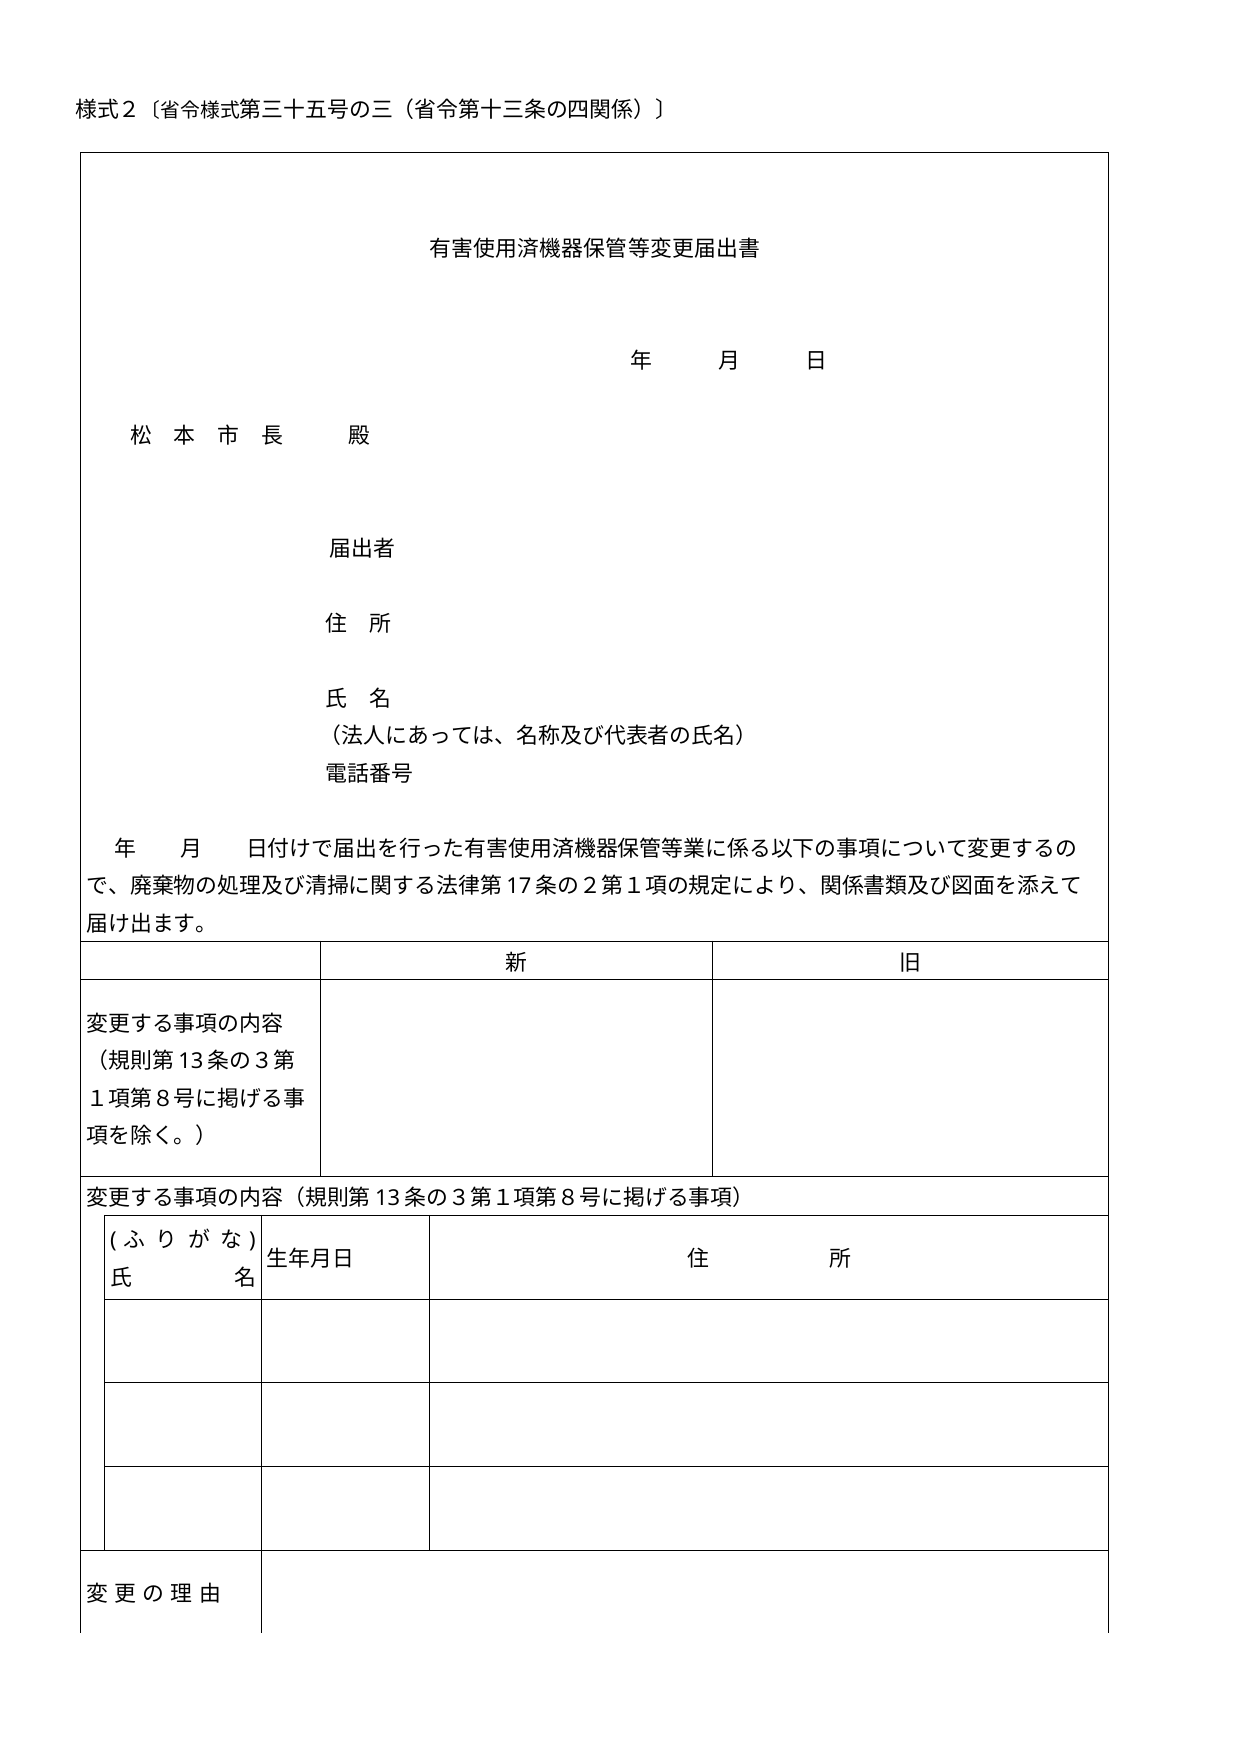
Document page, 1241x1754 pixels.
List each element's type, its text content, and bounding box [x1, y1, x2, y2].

table_cell [105, 1383, 261, 1466]
text 様式２〔省令様式第三十五号の三（省令第十三条の四関係）〕 [75, 89, 1165, 127]
table_cell [262, 1467, 429, 1550]
table_cell 変更の理由 [81, 1551, 261, 1632]
table_cell [262, 1300, 429, 1382]
table_cell [105, 1300, 261, 1382]
table_cell 変更する事項の内容（規則第13条の３第１項第８号に掲げる事項を除く。） [81, 980, 320, 1176]
table_cell [430, 1383, 1108, 1466]
table_cell [321, 980, 712, 1176]
table_header 有害使用済機器保管等変更届出書 年 月 日 松 本 市 長 殿 届出者 住 所 氏 名 （法人にあっては、名称及び代表者の氏名） 電話番号 年 月 日付けで届出を行った有害使用済機器保管等業に係る以下の事項について変更するので、廃棄物の処理及び清掃に関する法律第17条の２第１項の規定により、関係書類及び図面を添えて届け出ます。 [81, 153, 1108, 941]
table_cell [430, 1300, 1108, 1382]
table_cell 旧 [713, 942, 1108, 979]
table_cell (ふりがな) 氏名 [105, 1216, 261, 1298]
table_cell [430, 1467, 1108, 1550]
table_cell 生年月日 [262, 1216, 429, 1298]
table_cell 住所 [430, 1216, 1108, 1298]
table_cell [262, 1383, 429, 1466]
table_cell 新 [321, 942, 712, 979]
table_cell [262, 1551, 1108, 1632]
table_cell [81, 1215, 104, 1550]
table_cell [105, 1467, 261, 1550]
table_cell 変更する事項の内容（規則第13条の３第１項第８号に掲げる事項） [81, 1177, 1108, 1215]
table_cell [713, 980, 1108, 1176]
table_cell [81, 942, 320, 979]
